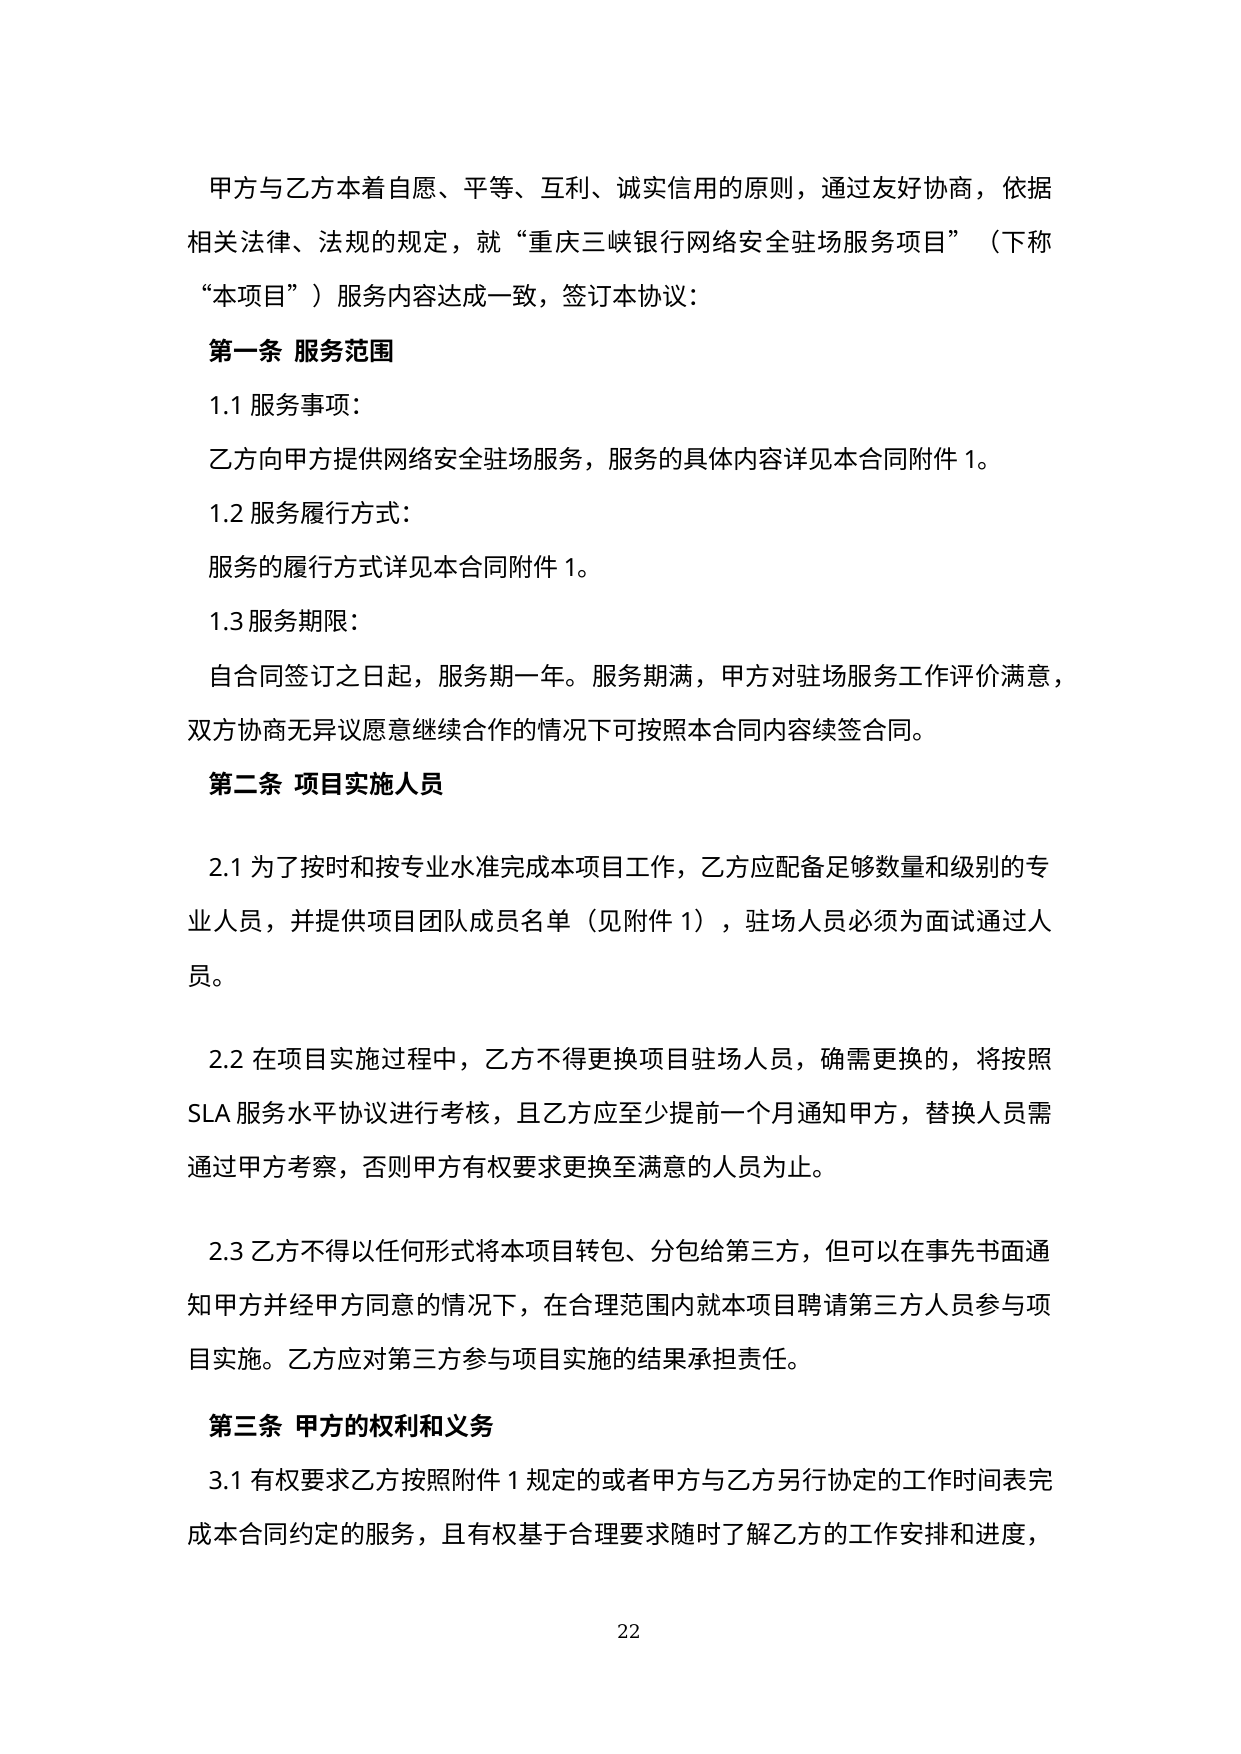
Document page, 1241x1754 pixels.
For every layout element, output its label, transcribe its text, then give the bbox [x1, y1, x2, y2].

text 第二条 项目实施人员 [187, 750, 1051, 804]
text 1.3服务期限： [187, 587, 1053, 642]
text 第一条 服务范围 [187, 317, 1051, 371]
text 1.2 服务履行方式： [187, 479, 1053, 533]
text 1.1 服务事项： [187, 371, 1053, 425]
text 2.1 为了按时和按专业水准完成本项目工作，乙方应配备足够数量和级别的专业人员，并提供项目团队成员名单（见附件1），驻场人员必须为面试通过人员。 [187, 833, 1053, 996]
text 乙方向甲方提供网络安全驻场服务，服务的具体内容详见本合同附件1。 [187, 425, 1053, 479]
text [187, 1446, 1053, 1554]
text 2.2 在项目实施过程中，乙方不得更换项目驻场人员，确需更换的，将按照SLA服务水平协议进行考核，且乙方应至少提前一个月通知甲方，替换人员需通过甲方考察，否则甲方有权要求更换至满意的人员为止。 [187, 1025, 1053, 1187]
text 甲方与乙方本着自愿、平等、互利、诚实信用的原则，通过友好协商，依据相关法律、法规的规定，就“重庆三峡银行网络安全驻场服务项目”（下称“本项目”）服务内容达成一致，签订本协议： [187, 154, 1053, 317]
text 自合同签订之日起，服务期一年。服务期满，甲方对驻场服务工作评价满意，双方协商无异议愿意继续合作的情况下可按照本合同内容续签合同。 [187, 642, 1053, 750]
text 第三条 甲方的权利和义务 [187, 1392, 1051, 1446]
text 2.3 乙方不得以任何形式将本项目转包、分包给第三方，但可以在事先书面通知甲方并经甲方同意的情况下，在合理范围内就本项目聘请第三方人员参与项目实施。乙方应对第三方参与项目实施的结果承担责任。 [187, 1217, 1053, 1379]
text 服务的履行方式详见本合同附件1。 [187, 533, 1053, 587]
